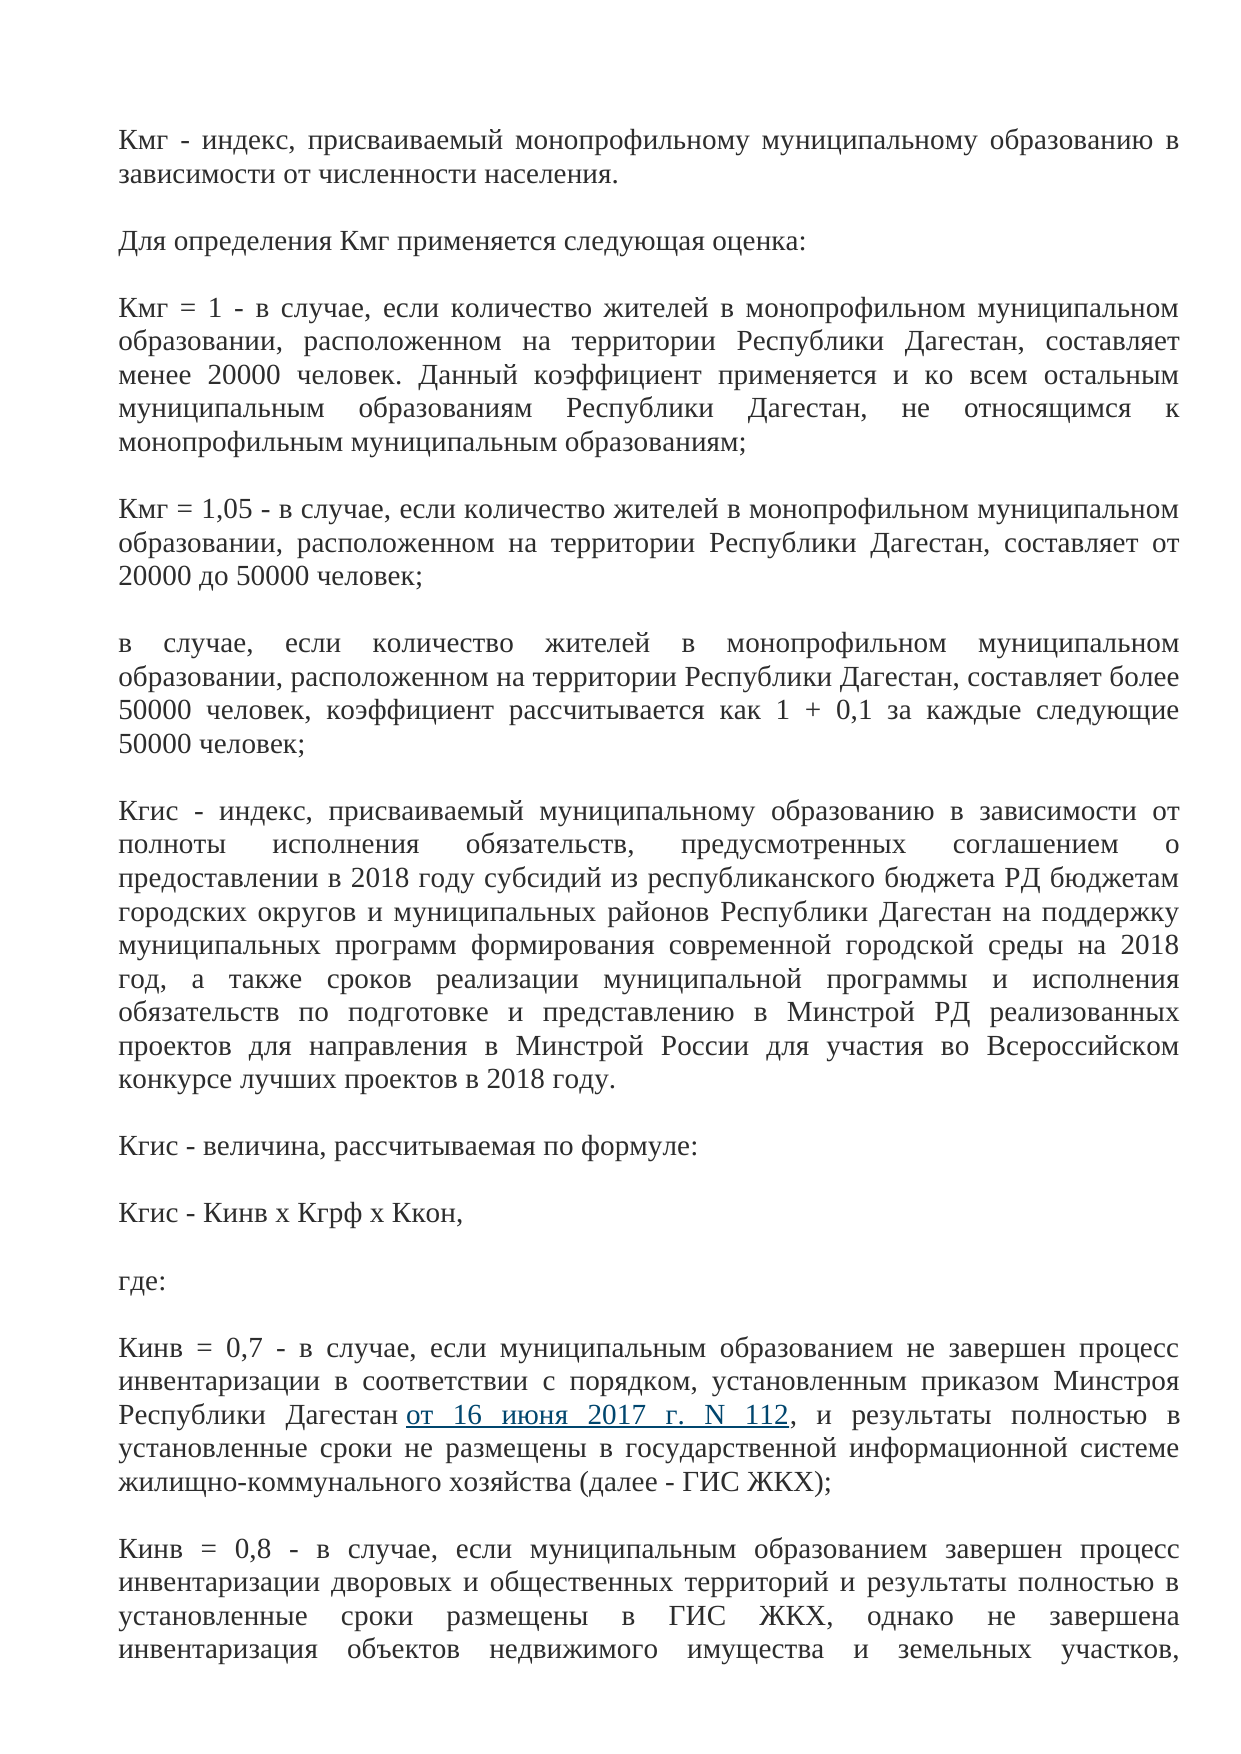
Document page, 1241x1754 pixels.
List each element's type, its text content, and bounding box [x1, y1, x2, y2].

text в случае, если количество жителей в монопрофильном муниципальном образовании, расположенном на территории Республики Дагестан, составляет более 50000 человек, коэффициент рассчитывается как 1 + 0,1 за каждые следующие 50000 человек; [118, 592, 1181, 759]
text Кгис - величина, рассчитываемая по формуле: [118, 1095, 1181, 1162]
text Кинв = 0,7 - в случае, если муниципальным образованием не завершен процесс инвентаризации в соответствии с порядком, установленным приказом Минстроя Республики Дагестан от 16 июня 2017 г. N 112, и результаты полностью в установленные сроки не размещены в государственной информационной системе жилищно-коммунального хозяйства (далее - ГИС ЖКХ); [118, 1296, 1181, 1497]
text Кмг = 1 - в случае, если количество жителей в монопрофильном муниципальном образовании, расположенном на территории Республики Дагестан, составляет менее 20000 человек. Данный коэффициент применяется и ко всем остальным муниципальным образованиям Республики Дагестан, не относящимся к монопрофильным муниципальным образованиям; [118, 256, 1181, 458]
text Кгис - индекс, присваиваемый муниципальному образованию в зависимости от полноты исполнения обязательств, предусмотренных соглашением о предоставлении в 2018 году субсидий из республиканского бюджета РД бюджетам городских округов и муниципальных районов Республики Дагестан на поддержку муниципальных программ формирования современной городской среды на 2018 год, а также сроков реализации муниципальной программы и исполнения обязательств по подготовке и представлению в Минстрой РД реализованных проектов для направления в Минстрой России для участия во Всероссийском конкурсе лучших проектов в 2018 году. [118, 759, 1181, 1095]
text Кмг - индекс, присваиваемый монопрофильному муниципальному образованию в зависимости от численности населения. [118, 89, 1181, 189]
text Для определения Кмг применяется следующая оценка: [118, 189, 1181, 256]
text Кмг = 1,05 - в случае, если количество жителей в монопрофильном муниципальном образовании, расположенном на территории Республики Дагестан, составляет от 20000 до 50000 человек; [118, 458, 1181, 592]
text где: [118, 1229, 1181, 1296]
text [118, 1497, 1181, 1665]
text Кгис - Кинв х Кгрф х Ккон, [118, 1162, 1181, 1229]
